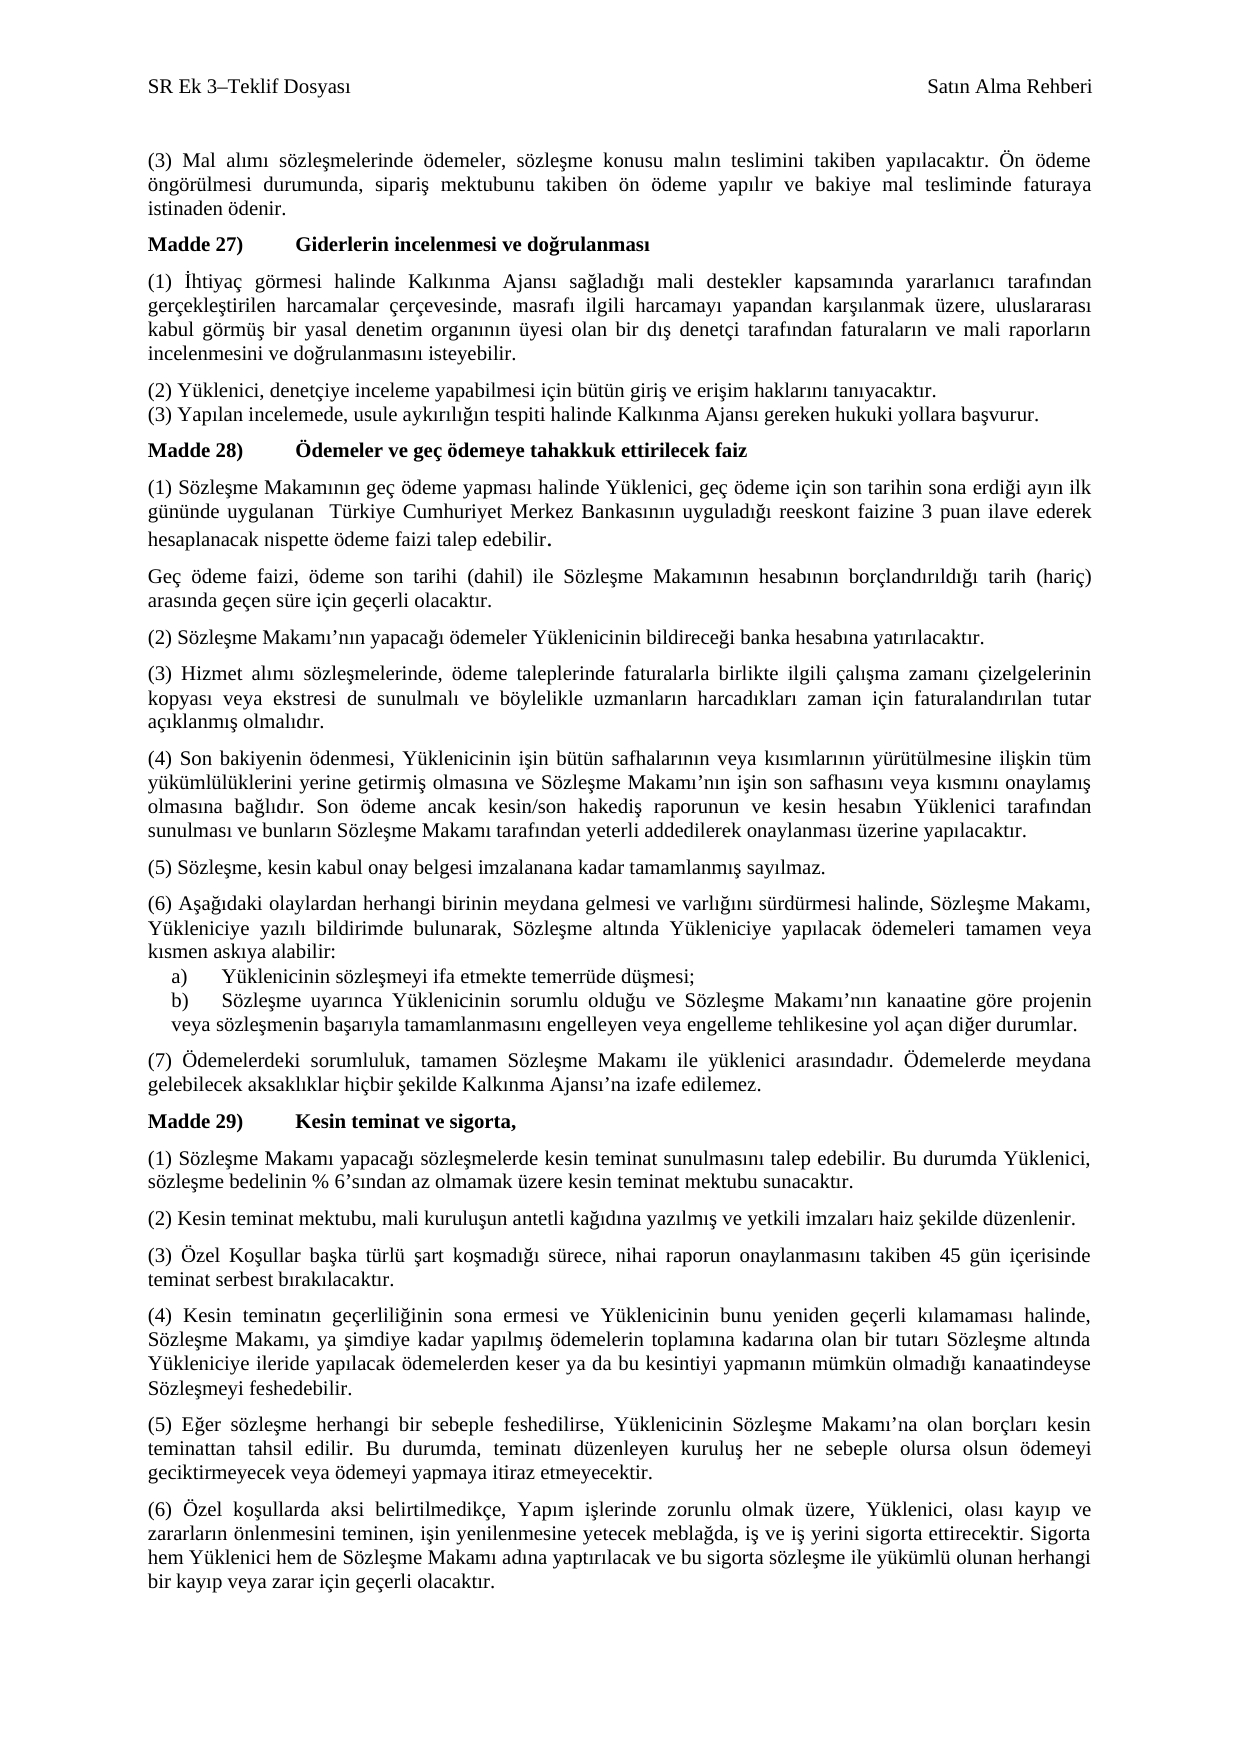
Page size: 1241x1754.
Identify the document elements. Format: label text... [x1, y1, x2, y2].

text (2) Sözleşme Makamı’nın yapacağı ödemeler Yüklenicinin bildireceği banka hesabına yatırılacaktır. [148, 625, 1093, 649]
text (6) Aşağıdaki olaylardan herhangi birinin meydana gelmesi ve varlığını sürdürmesi halinde, Sözleşme Makamı, Yükleniciye yazılı bildirimde bulunarak, Sözleşme altında Yükleniciye yapılacak ödemeleri tamamen veya kısmen askıya alabilir: [148, 891, 1093, 963]
text (1) Sözleşme Makamının geç ödeme yapması halinde Yüklenici, geç ödeme için son tarihin sona erdiği ayın ilk gününde uygulanan Türkiye Cumhuriyet Merkez Bankasının uyguladığı reeskont faizine 3 puan ilave ederek hesaplanacak nispette ödeme faizi talep edebilir. [148, 475, 1093, 552]
text (2) Kesin teminat mektubu, mali kuruluşun antetli kağıdına yazılmış ve yetkili imzaları haiz şekilde düzenlenir. [148, 1206, 1093, 1230]
list Ödemeler ve geç ödemeye tahakkuk ettirilecek faiz [148, 438, 1093, 462]
text (3) Özel Koşullar başka türlü şart koşmadığı sürece, nihai raporun onaylanmasını takiben 45 gün içerisinde teminat serbest bırakılacaktır. [148, 1243, 1093, 1291]
text Geç ödeme faizi, ödeme son tarihi (dahil) ile Sözleşme Makamının hesabının borçlandırıldığı tarih (hariç) arasında geçen süre için geçerli olacaktır. [148, 564, 1093, 612]
text (1) İhtiyaç görmesi halinde Kalkınma Ajansı sağladığı mali destekler kapsamında yararlanıcı tarafından gerçekleştirilen harcamalar çerçevesinde, masrafı ilgili harcamayı yapandan karşılanmak üzere, uluslararası kabul görmüş bir yasal denetim organının üyesi olan bir dış denetçi tarafından faturaların ve mali raporların incelenmesini ve doğrulanmasını isteyebilir. [148, 269, 1093, 365]
text (3) Mal alımı sözleşmelerinde ödemeler, sözleşme konusu malın teslimini takiben yapılacaktır. Ön ödeme öngörülmesi durumunda, sipariş mektubunu takiben ön ödeme yapılır ve bakiye mal tesliminde faturaya istinaden ödenir. [148, 148, 1093, 220]
text a) Yüklenicinin sözleşmeyi ifa etmekte temerrüde düşmesi; [148, 963, 1093, 988]
list Giderlerin incelenmesi ve doğrulanması [148, 232, 1093, 256]
text (2) Yüklenici, denetçiye inceleme yapabilmesi için bütün giriş ve erişim haklarını tanıyacaktır. [148, 378, 1093, 402]
text b) Sözleşme uyarınca Yüklenicinin sorumlu olduğu ve Sözleşme Makamı’nın kanaatine göre projenin veya sözleşmenin başarıyla tamamlanmasını engelleyen veya engelleme tehlikesine yol açan diğer durumlar. [171, 988, 1093, 1036]
text (4) Son bakiyenin ödenmesi, Yüklenicinin işin bütün safhalarının veya kısımlarının yürütülmesine ilişkin tüm yükümlülüklerini yerine getirmiş olmasına ve Sözleşme Makamı’nın işin son safhasını veya kısmını onaylamış olmasına bağlıdır. Son ödeme ancak kesin/son hakediş raporunun ve kesin hesabın Yüklenici tarafından sunulması ve bunların Sözleşme Makamı tarafından yeterli addedilerek onaylanması üzerine yapılacaktır. [148, 746, 1093, 842]
text (3) Hizmet alımı sözleşmelerinde, ödeme taleplerinde faturalarla birlikte ilgili çalışma zamanı çizelgelerinin kopyası veya ekstresi de sunulmalı ve böylelikle uzmanların harcadıkları zaman için faturalandırılan tutar açıklanmış olmalıdır. [148, 661, 1093, 733]
text (6) Özel koşullarda aksi belirtilmedikçe, Yapım işlerinde zorunlu olmak üzere, Yüklenici, olası kayıp ve zararların önlenmesini teminen, işin yenilenmesine yetecek meblağda, iş ve iş yerini sigorta ettirecektir. Sigorta hem Yüklenici hem de Sözleşme Makamı adına yaptırılacak ve bu sigorta sözleşme ile yükümlü olunan herhangi bir kayıp veya zarar için geçerli olacaktır. [148, 1497, 1093, 1593]
text (5) Sözleşme, kesin kabul onay belgesi imzalanana kadar tamamlanmış sayılmaz. [148, 855, 1093, 879]
list Kesin teminat ve sigorta, [148, 1109, 1093, 1133]
text (7) Ödemelerdeki sorumluluk, tamamen Sözleşme Makamı ile yüklenici arasındadır. Ödemelerde meydana gelebilecek aksaklıklar hiçbir şekilde Kalkınma Ajansı’na izafe edilemez. [148, 1048, 1093, 1096]
text (3) Yapılan incelemede, usule aykırılığın tespiti halinde Kalkınma Ajansı gereken hukuki yollara başvurur. [148, 402, 1093, 426]
text (5) Eğer sözleşme herhangi bir sebeple feshedilirse, Yüklenicinin Sözleşme Makamı’na olan borçları kesin teminattan tahsil edilir. Bu durumda, teminatı düzenleyen kuruluş her ne sebeple olursa olsun ödemeyi geciktirmeyecek veya ödemeyi yapmaya itiraz etmeyecektir. [148, 1412, 1093, 1484]
text (1) Sözleşme Makamı yapacağı sözleşmelerde kesin teminat sunulmasını talep edebilir. Bu durumda Yüklenici, sözleşme bedelinin % 6’sından az olmamak üzere kesin teminat mektubu sunacaktır. [148, 1145, 1093, 1193]
text (4) Kesin teminatın geçerliliğinin sona ermesi ve Yüklenicinin bunu yeniden geçerli kılamaması halinde, Sözleşme Makamı, ya şimdiye kadar yapılmış ödemelerin toplamına kadarına olan bir tutarı Sözleşme altında Yükleniciye ileride yapılacak ödemelerden keser ya da bu kesintiyi yapmanın mümkün olmadığı kanaatindeyse Sözleşmeyi feshedebilir. [148, 1303, 1093, 1399]
